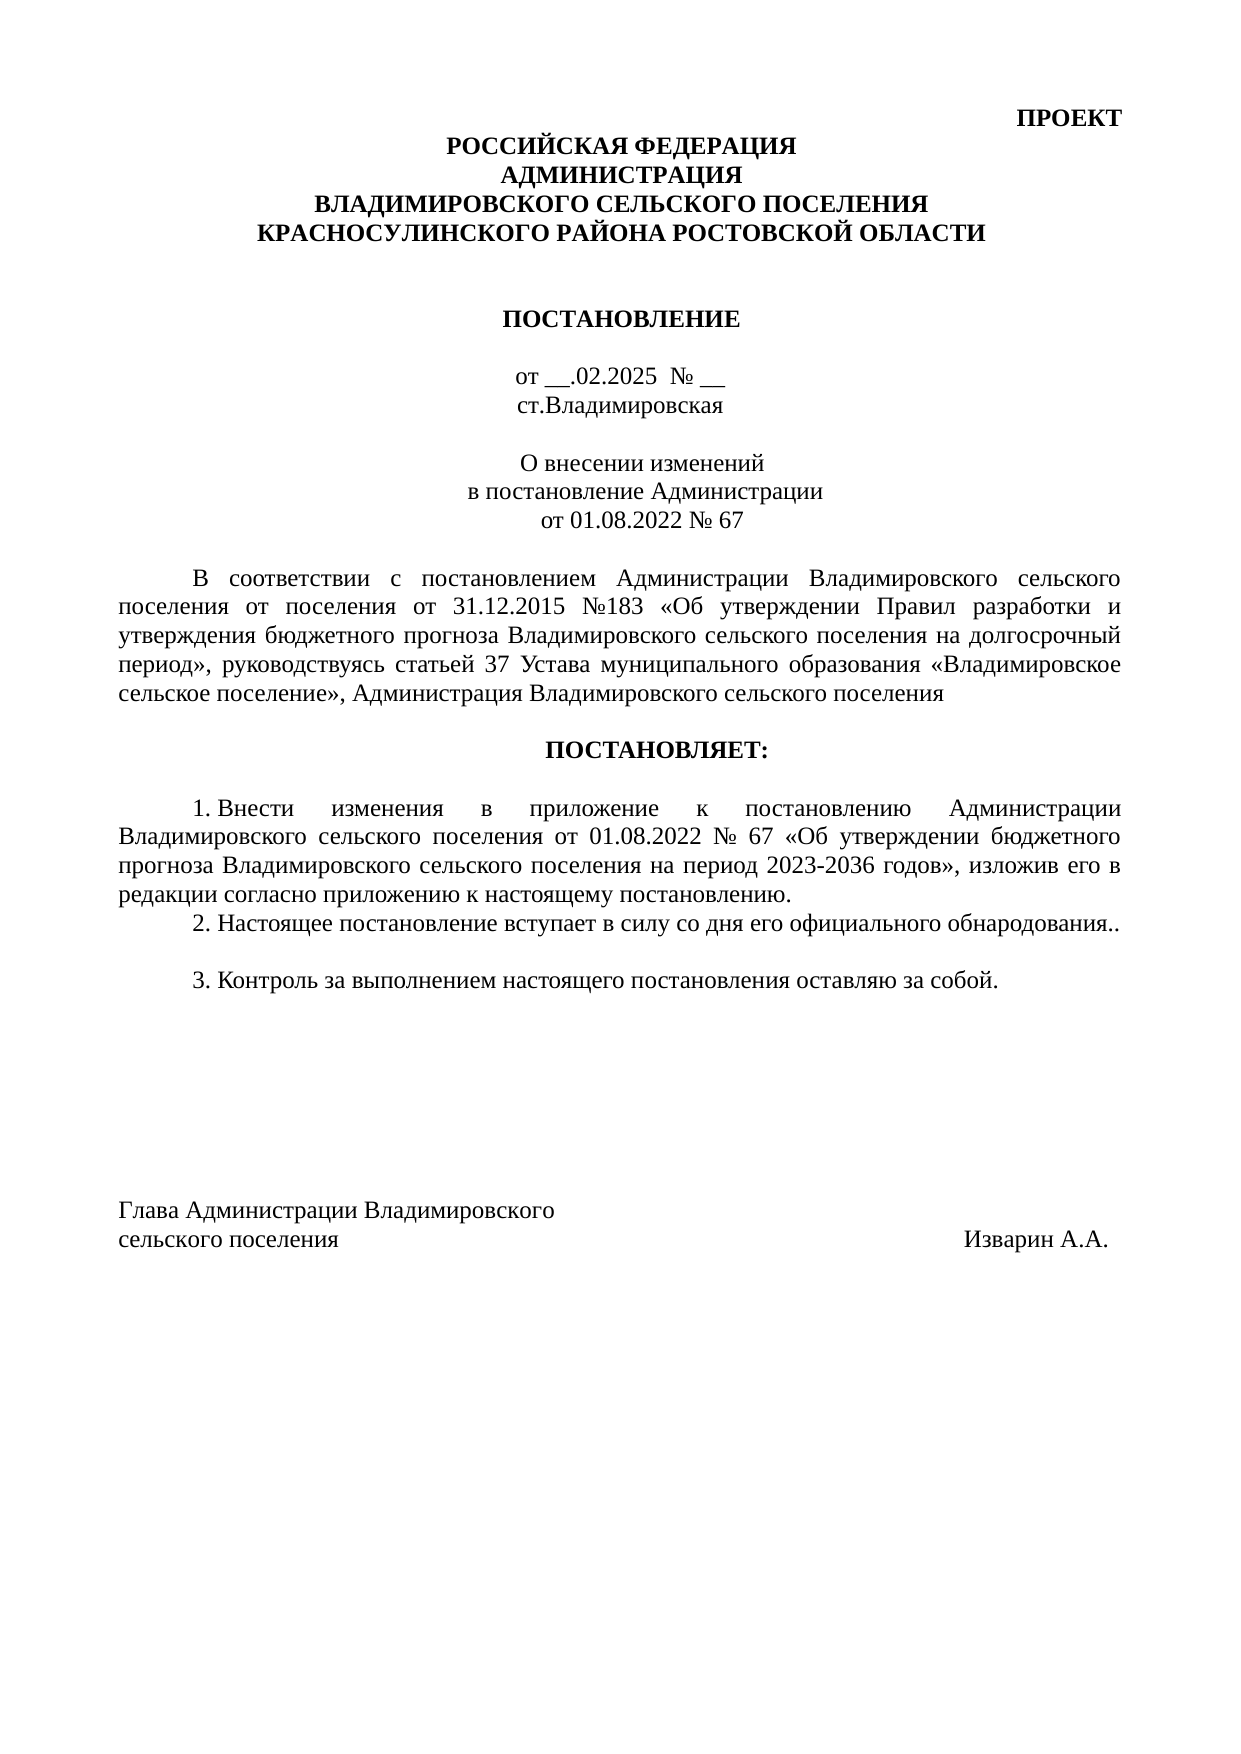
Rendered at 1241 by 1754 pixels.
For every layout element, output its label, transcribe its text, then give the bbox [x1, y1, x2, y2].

text ПОСТАНОВЛЯЕТ: [118, 735, 1122, 764]
text РОССИЙСКАЯ ФЕДЕРАЦИЯ [118, 131, 1122, 160]
text АДМИНИСТРАЦИЯ [118, 160, 1122, 189]
text Глава Администрации Владимировского [118, 1195, 1122, 1224]
text ст.Владимировская [118, 390, 1122, 419]
text ВЛАДИМИРОВСКОГО СЕЛЬСКОГО ПОСЕЛЕНИЯ [118, 189, 1122, 218]
text ПРОЕКТ [118, 103, 1122, 131]
text ПОСТАНОВЛЕНИЕ [118, 304, 1122, 333]
text КРАСНОСУЛИНСКОГО РАЙОНА РОСТОВСКОЙ ОБЛАСТИ [118, 218, 1122, 246]
text сельского поселения Изварин А.А. [118, 1224, 1122, 1253]
text 1. Внести изменения в приложение к постановлению Администрации Владимировского сельского поселения от 01.08.2022 № 67 «Об утверждении бюджетного прогноза Владимировского сельского поселения на период 2023-2036 годов», изложив его в редакции согласно приложению к настоящему постановлению. [118, 793, 1122, 908]
text О внесении изменений [118, 448, 1166, 476]
text 2. Настоящее постановление вступает в силу со дня его официального обнародования.. [118, 908, 1122, 936]
text от 01.08.2022 № 67 [118, 505, 1166, 534]
text в постановление Администрации [118, 476, 1166, 505]
text 3. Контроль за выполнением настоящего постановления оставляю за собой. [118, 965, 1122, 994]
text В соответствии с постановлением Администрации Владимировского сельского поселения от поселения от 31.12.2015 №183 «Об утверждении Правил разработки и утверждения бюджетного прогноза Владимировского сельского поселения на долгосрочный период», руководствуясь статьей 37 Устава муниципального образования «Владимировское сельское поселение», Администрация Владимировского сельского поселения [118, 563, 1122, 706]
text от __.02.2025 № __ [118, 361, 1122, 390]
